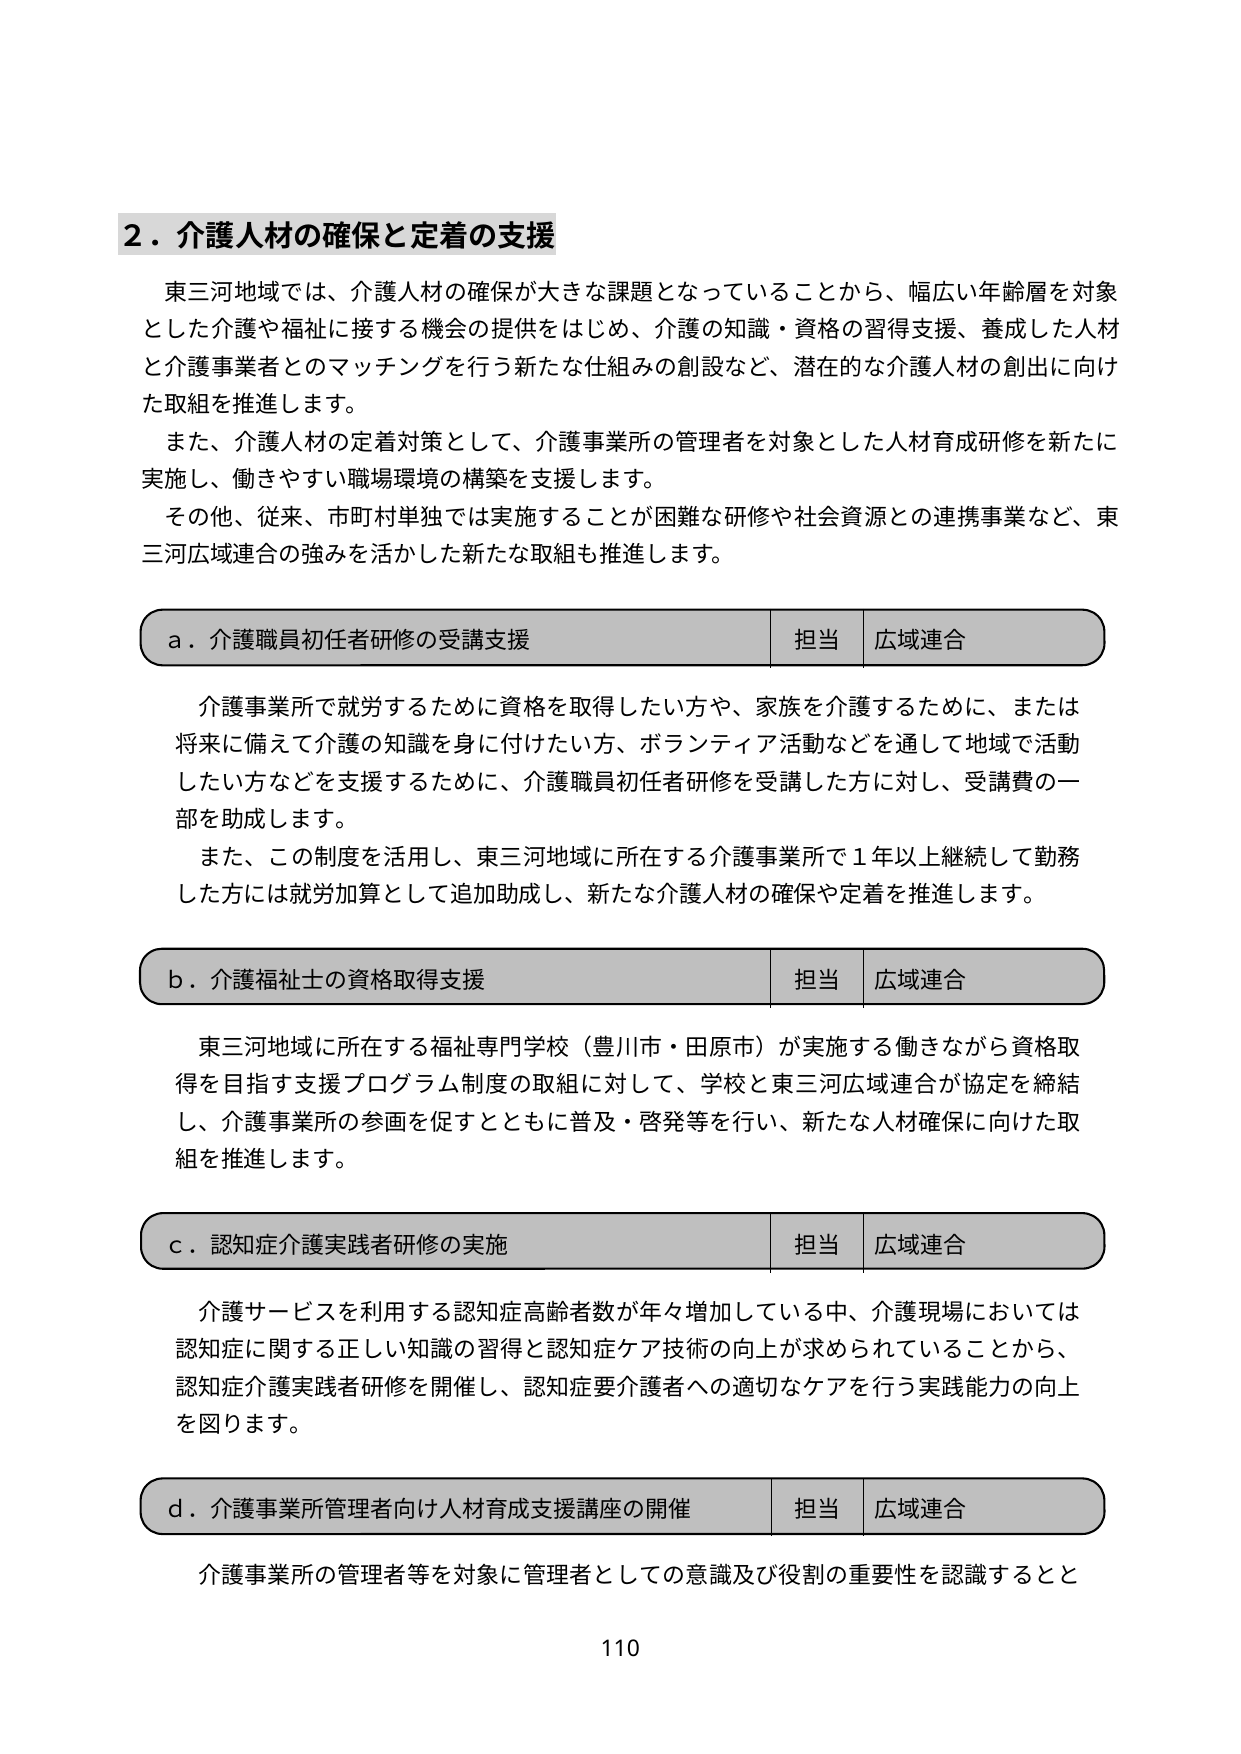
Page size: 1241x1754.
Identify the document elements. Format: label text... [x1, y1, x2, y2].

table_header ｂ．介護福祉士の資格取得支援 [152, 949, 770, 1008]
table_cell 東三河地域に所在する福祉専門学校（豊川市・田原市）が実施する働きながら資格取得を目指す支援プログラム制度の取組に対して、学校と東三河広域連合が協定を締結し、介護事業所の参画を促すとともに普及・啓発等を行い、新たな人材確保に向けた取組を推進します。 [152, 1008, 1092, 1176]
table_header 担当 [771, 1214, 863, 1273]
text また、介護人材の定着対策として、介護事業所の管理者を対象とした人材育成研修を新たに実施し、働きやすい職場環境の構築を支援します。 [141, 421, 1122, 496]
table_header 担当 [771, 949, 863, 1008]
table_header ｄ．介護事業所管理者向け人材育成支援講座の開催 [152, 1479, 771, 1536]
text その他、従来、市町村単独では実施することが困難な研修や社会資源との連携事業など、東三河広域連合の強みを活かした新たな取組も推進します。 [141, 496, 1122, 571]
table_header ｃ．認知症介護実践者研修の実施 [152, 1214, 770, 1273]
table_header 広域連合 [864, 1479, 1092, 1536]
table_header 広域連合 [864, 609, 1092, 668]
table_cell 介護事業所で就労するために資格を取得したい方や、家族を介護するために、または将来に備えて介護の知識を身に付けたい方、ボランティア活動などを通して地域で活動したい方などを支援するために、介護職員初任者研修を受講した方に対し、受講費の一部を助成します。 また、この制度を活用し、東三河地域に所在する介護事業所で１年以上継続して勤務した方には就労加算として追加助成し、新たな介護人材の確保や定着を推進します。 [152, 668, 1092, 911]
table_header 担当 [771, 609, 863, 668]
table_header ａ．介護職員初任者研修の受講支援 [152, 609, 770, 668]
text 東三河地域では、介護人材の確保が大きな課題となっていることから、幅広い年齢層を対象とした介護や福祉に接する機会の提供をはじめ、介護の知識・資格の習得支援、養成した人材と介護事業者とのマッチングを行う新たな仕組みの創設など、潜在的な介護人材の創出に向けた取組を推進します。 [141, 271, 1122, 421]
table_header 広域連合 [864, 949, 1092, 1008]
table_header 広域連合 [864, 1214, 1092, 1273]
subtitle ２．介護人材の確保と定着の支援 [118, 196, 1122, 271]
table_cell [152, 1536, 1092, 1621]
table_cell 介護サービスを利用する認知症高齢者数が年々増加している中、介護現場においては認知症に関する正しい知識の習得と認知症ケア技術の向上が求められていることから、認知症介護実践者研修を開催し、認知症要介護者への適切なケアを行う実践能力の向上を図ります。 [152, 1273, 1092, 1442]
table_header 担当 [772, 1479, 863, 1536]
